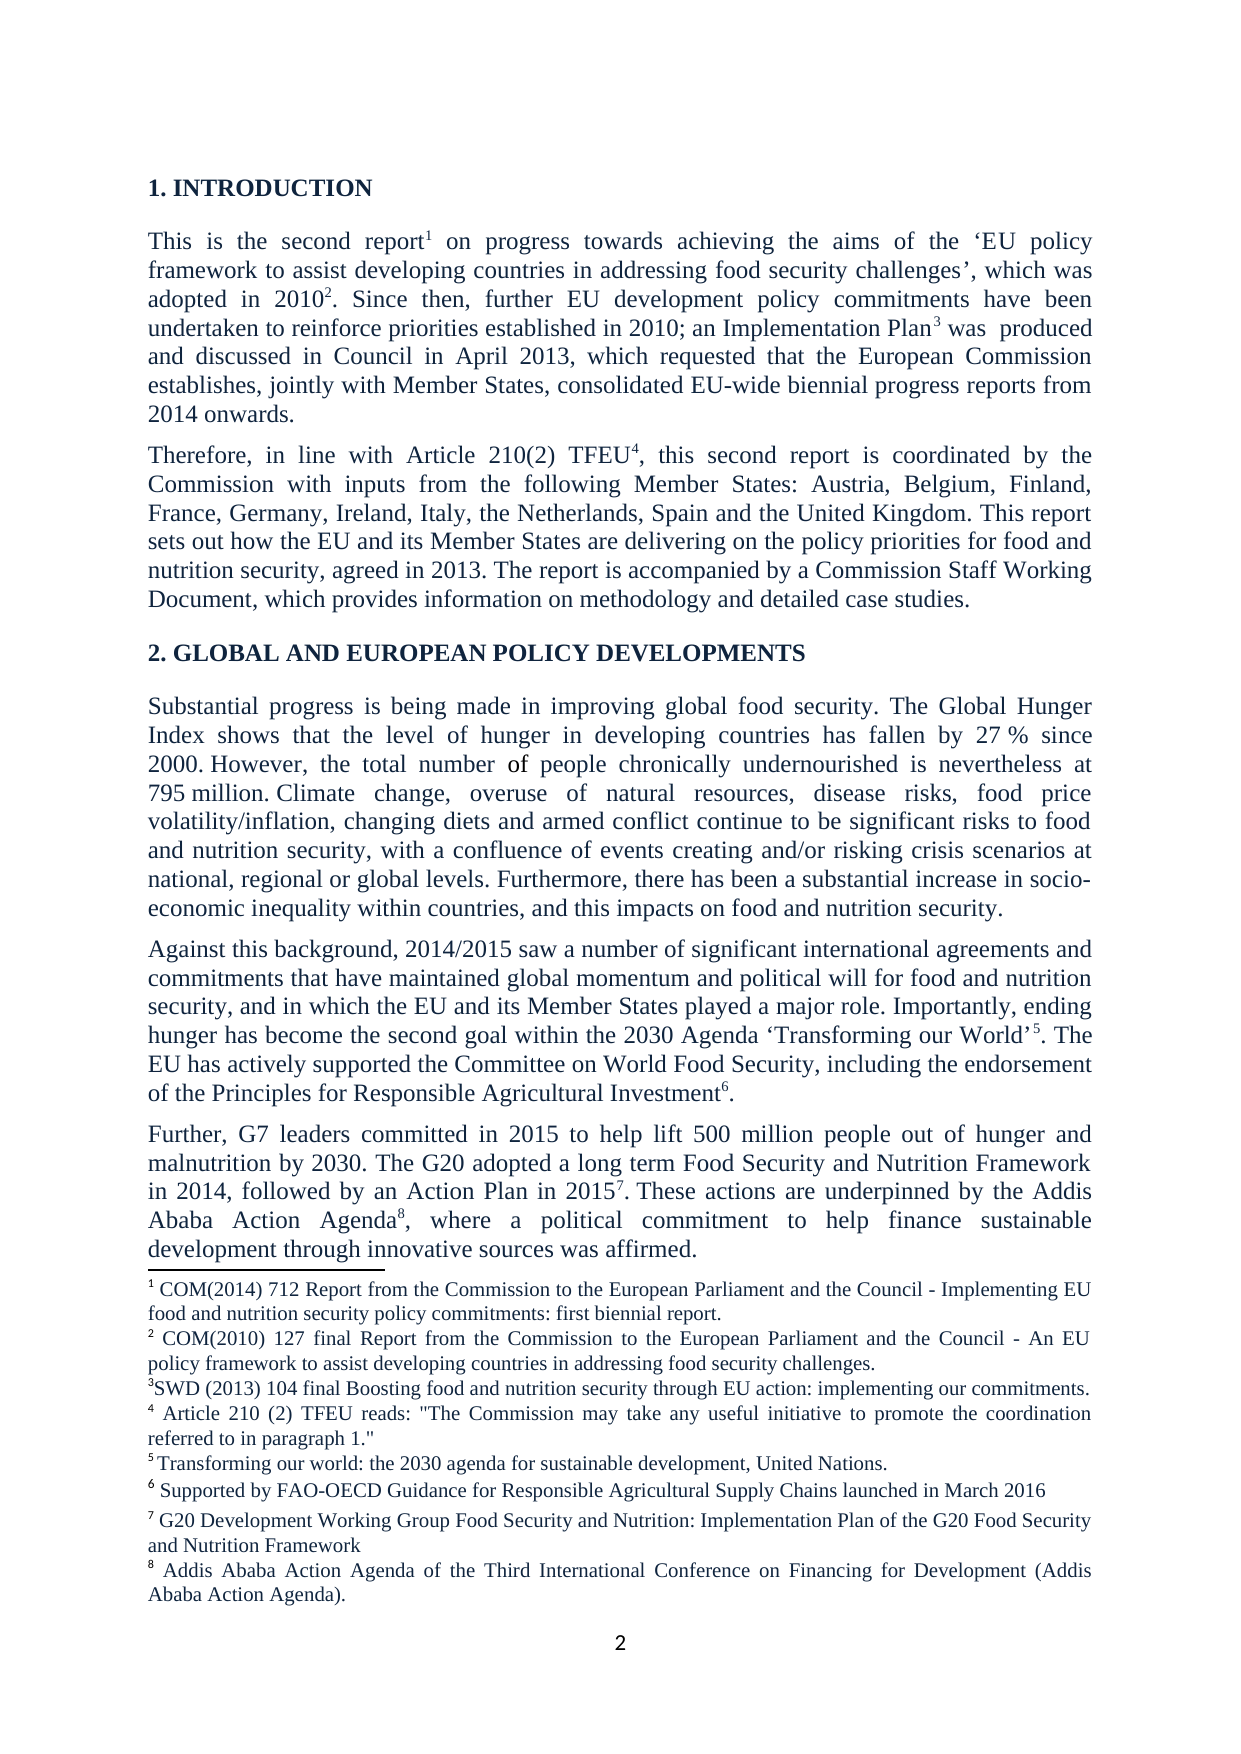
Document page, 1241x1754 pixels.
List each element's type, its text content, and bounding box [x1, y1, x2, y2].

text 1. INTRODUCTION [148, 173, 1093, 201]
text Further, G7 leaders committed in 2015 to help lift 500 million people out of hunger and malnutrition by 2030. The G20 adopted a long term Food Security and Nutrition Framework in 2014, followed by an Action Plan in 2015. These actions are underpinned by the Addis Ababa Action Agenda, where a political commitment to help finance sustainable development through innovative sources was affirmed. [148, 1119, 1093, 1263]
text Against this background, 2014/2015 saw a number of significant international agreements and commitments that have maintained global momentum and political will for food and nutrition security, and in which the EU and its Member States played a major role. Importantly, ending hunger has become the second goal within the 2030 Agenda ‘Transforming our World’. The EU has actively supported the Committee on World Food Security, including the endorsement of the Principles for Responsible Agricultural Investment. [148, 934, 1093, 1106]
text This is the second report on progress towards achieving the aims of the ‘EU policy framework to assist developing countries in addressing food security challenges’, which was adopted in 2010. Since then, further EU development policy commitments have been undertaken to reinforce priorities established in 2010; an Implementation Plan was produced and discussed in Council in April 2013, which requested that the European Commission establishes, jointly with Member States, consolidated EU-wide biennial progress reports from 2014 onwards. [148, 226, 1093, 428]
text Therefore, in line with Article 210(2) TFEU, this second report is coordinated by the Commission with inputs from the following Member States: Austria, Belgium, Finland, France, Germany, Ireland, Italy, the Netherlands, Spain and the United Kingdom. This report sets out how the EU and its Member States are delivering on the policy priorities for food and nutrition security, agreed in 2013. The report is accompanied by a Commission Staff Working Document, which provides information on methodology and detailed case studies. [148, 440, 1093, 613]
text Substantial progress is being made in improving global food security. The Global Hunger Index shows that the level of hunger in developing countries has fallen by 27 % since 2000. However, the total number of people chronically undernourished is nevertheless at 795 million. Climate change, overuse of natural resources, disease risks, food price volatility/inflation, changing diets and armed conflict continue to be significant risks to food and nutrition security, with a confluence of events creating and/or risking crisis scenarios at national, regional or global levels. Furthermore, there has been a substantial increase in socio-economic inequality within countries, and this impacts on food and nutrition security. [148, 691, 1093, 921]
text 2. GLOBAL AND EUROPEAN POLICY DEVELOPMENTS [148, 638, 1093, 666]
